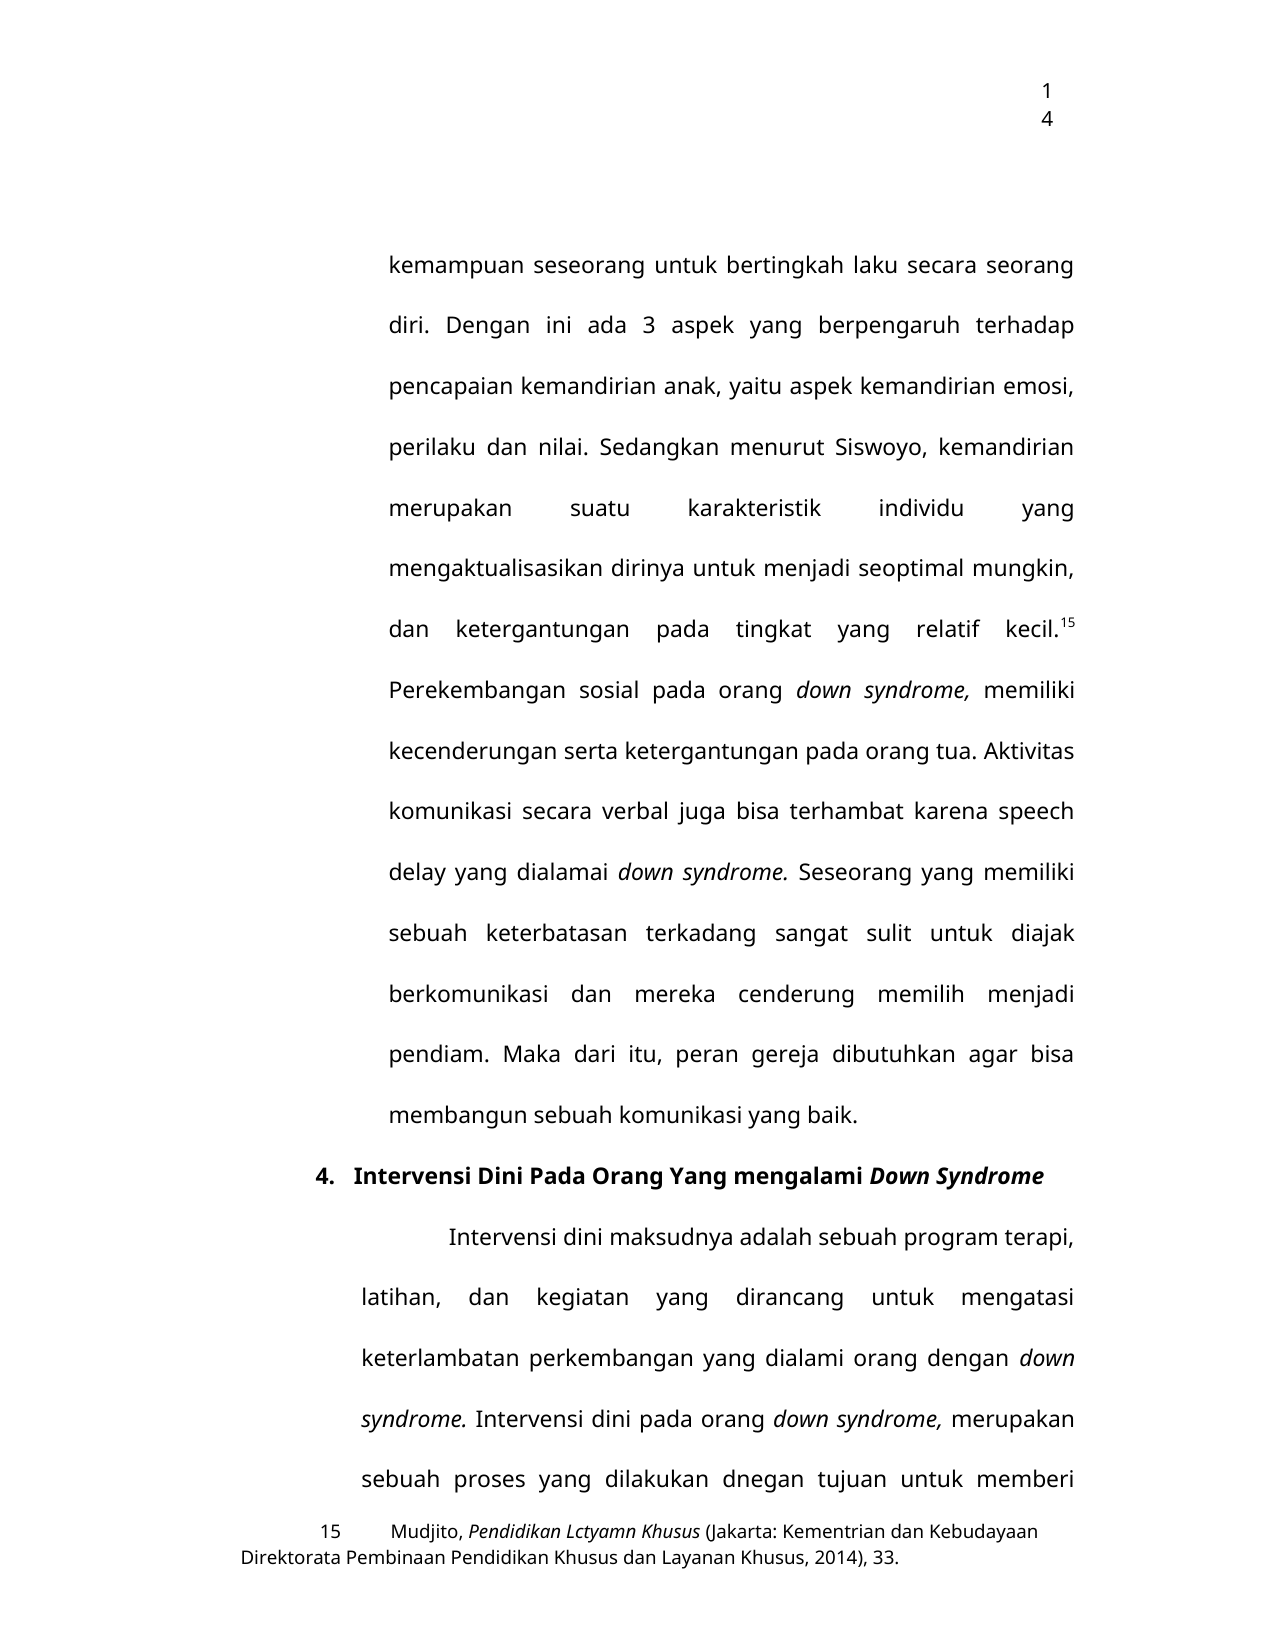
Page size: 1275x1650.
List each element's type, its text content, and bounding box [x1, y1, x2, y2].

list Intervensi Dini Pada Orang Yang mengalami Down Syndrome [315, 1136, 1075, 1196]
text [388, 225, 1075, 1136]
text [361, 1196, 1075, 1500]
